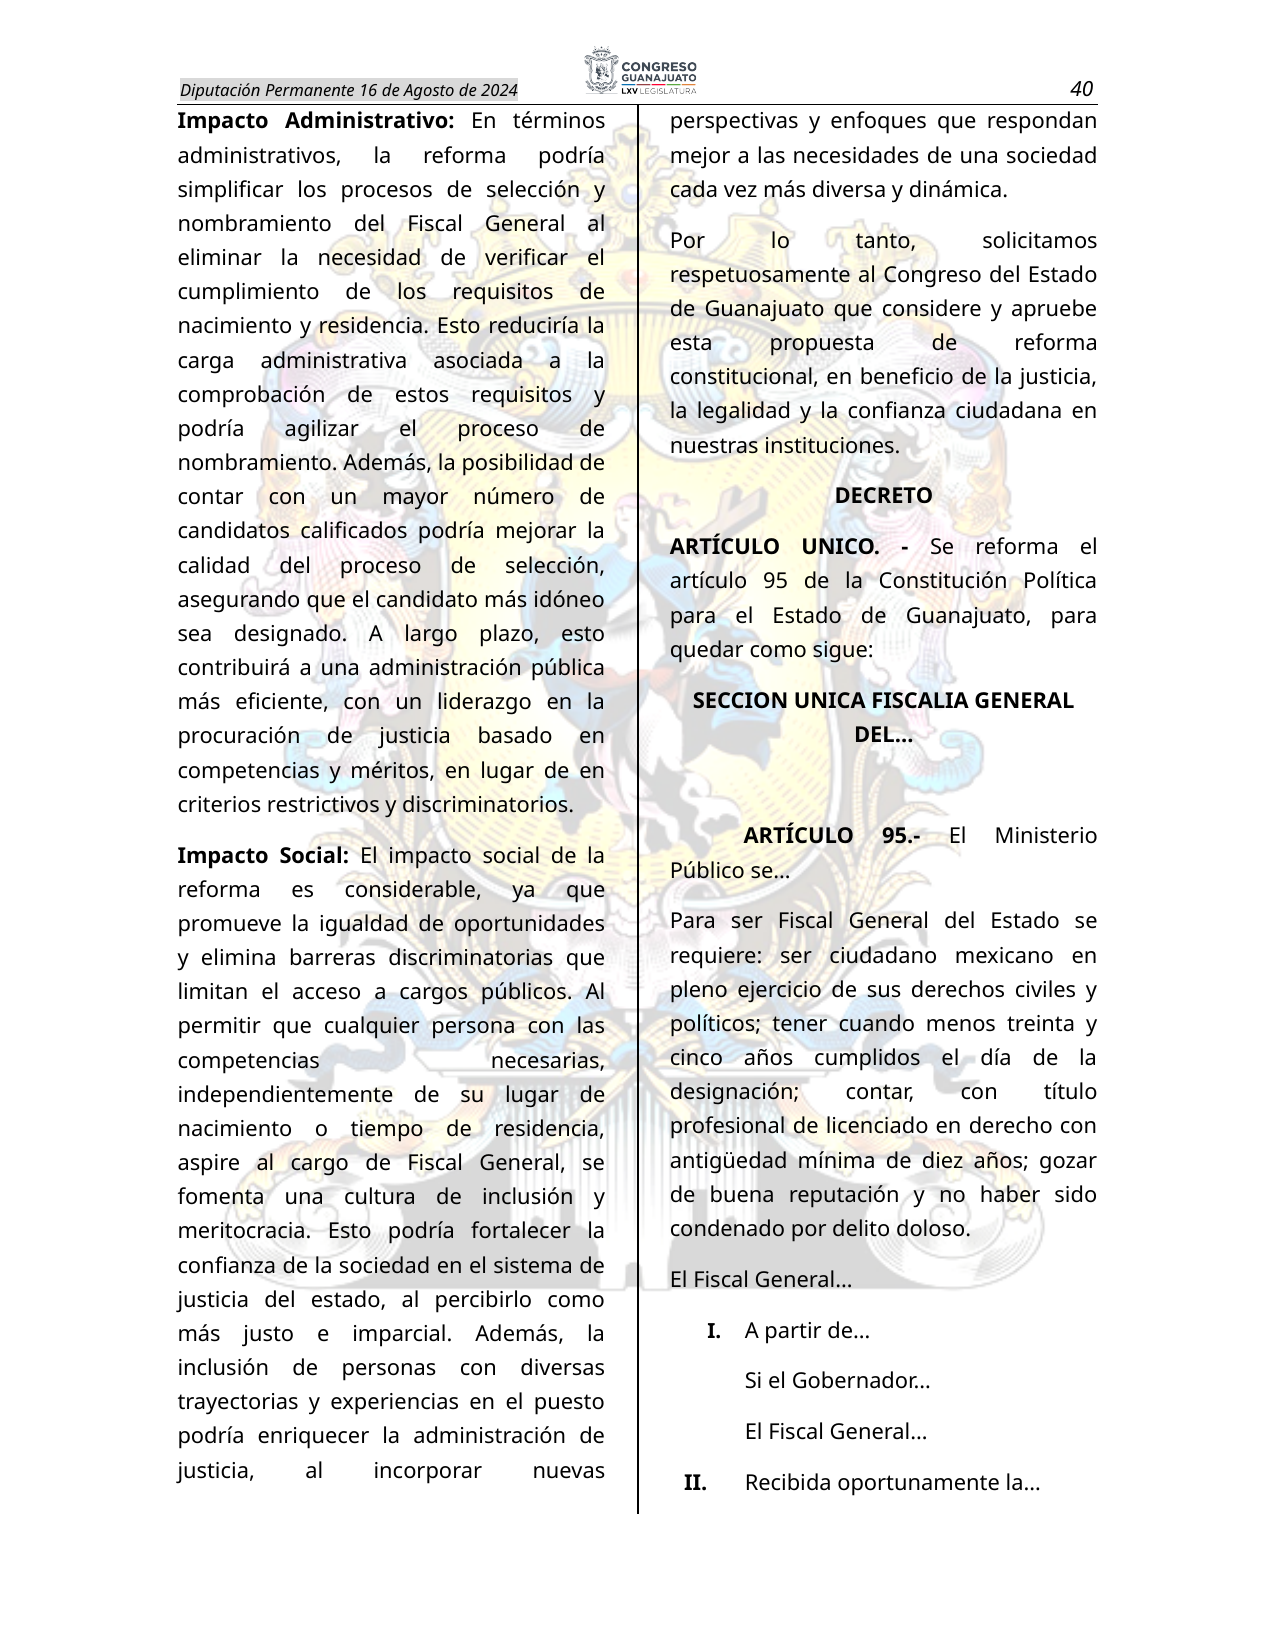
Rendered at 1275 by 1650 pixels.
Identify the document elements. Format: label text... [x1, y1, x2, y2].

text SECCION UNICA FISCALIA GENERAL DEL… [669, 684, 1098, 748]
text ARTÍCULO UNICO. - Se reforma el artículo 95 de la Constitución Política para el Estado de Guanajuato, para quedar como sigue: [669, 531, 1098, 663]
text Impacto Social: El impacto social de la reforma es considerable, ya que promueve la igualdad de oportunidades y elimina barreras discriminatorias que limitan el acceso a cargos públicos. Al permitir que cualquier persona con las competencias necesarias, independientemente de su lugar de nacimiento o tiempo de residencia, aspire al cargo de Fiscal General, se fomenta una cultura de inclusión y meritocracia. Esto podría fortalecer la confianza de la sociedad en el sistema de justicia del estado, al percibirlo como más justo e imparcial. Además, la inclusión de personas con diversas trayectorias y experiencias en el puesto podría enriquecer la administración de justicia, al incorporar nuevas perspectivas y enfoques que respondan mejor a las necesidades de una sociedad cada vez más diversa y dinámica. [177, 839, 605, 1484]
text ARTÍCULO 95.- El Ministerio Público se… [669, 820, 1098, 884]
text DECRETO [669, 480, 1098, 510]
list A partir de… [707, 1314, 1098, 1344]
text Por lo tanto, solicitamos respetuosamente al Congreso del Estado de Guanajuato que considere y apruebe esta propuesta de reforma constitucional, en beneficio de la justicia, la legalidad y la confianza ciudadana en nuestras instituciones. [669, 224, 1098, 459]
list Recibida oportunamente la… [707, 1467, 1098, 1497]
text El Fiscal General… [744, 1416, 1098, 1446]
picture [584, 46, 697, 94]
text Si el Gobernador… [744, 1365, 1098, 1395]
text Para ser Fiscal General del Estado se requiere: ser ciudadano mexicano en pleno ejercicio de sus derechos civiles y políticos; tener cuando menos treinta y cinco años cumplidos el día de la designación; contar, con título profesional de licenciado en derecho con antigüedad mínima de diez años; gozar de buena reputación y no haber sido condenado por delito doloso. [669, 905, 1098, 1243]
text El Fiscal General… [669, 1264, 1098, 1293]
text Impacto Administrativo: En términos administrativos, la reforma podría simplificar los procesos de selección y nombramiento del Fiscal General al eliminar la necesidad de verificar el cumplimiento de los requisitos de nacimiento y residencia. Esto reduciría la carga administrativa asociada a la comprobación de estos requisitos y podría agilizar el proceso de nombramiento. Además, la posibilidad de contar con un mayor número de candidatos calificados podría mejorar la calidad del proceso de selección, asegurando que el candidato más idóneo sea designado. A largo plazo, esto contribuirá a una administración pública más eficiente, con un liderazgo en la procuración de justicia basado en competencias y méritos, en lugar de en criterios restrictivos y discriminatorios. [177, 105, 605, 818]
